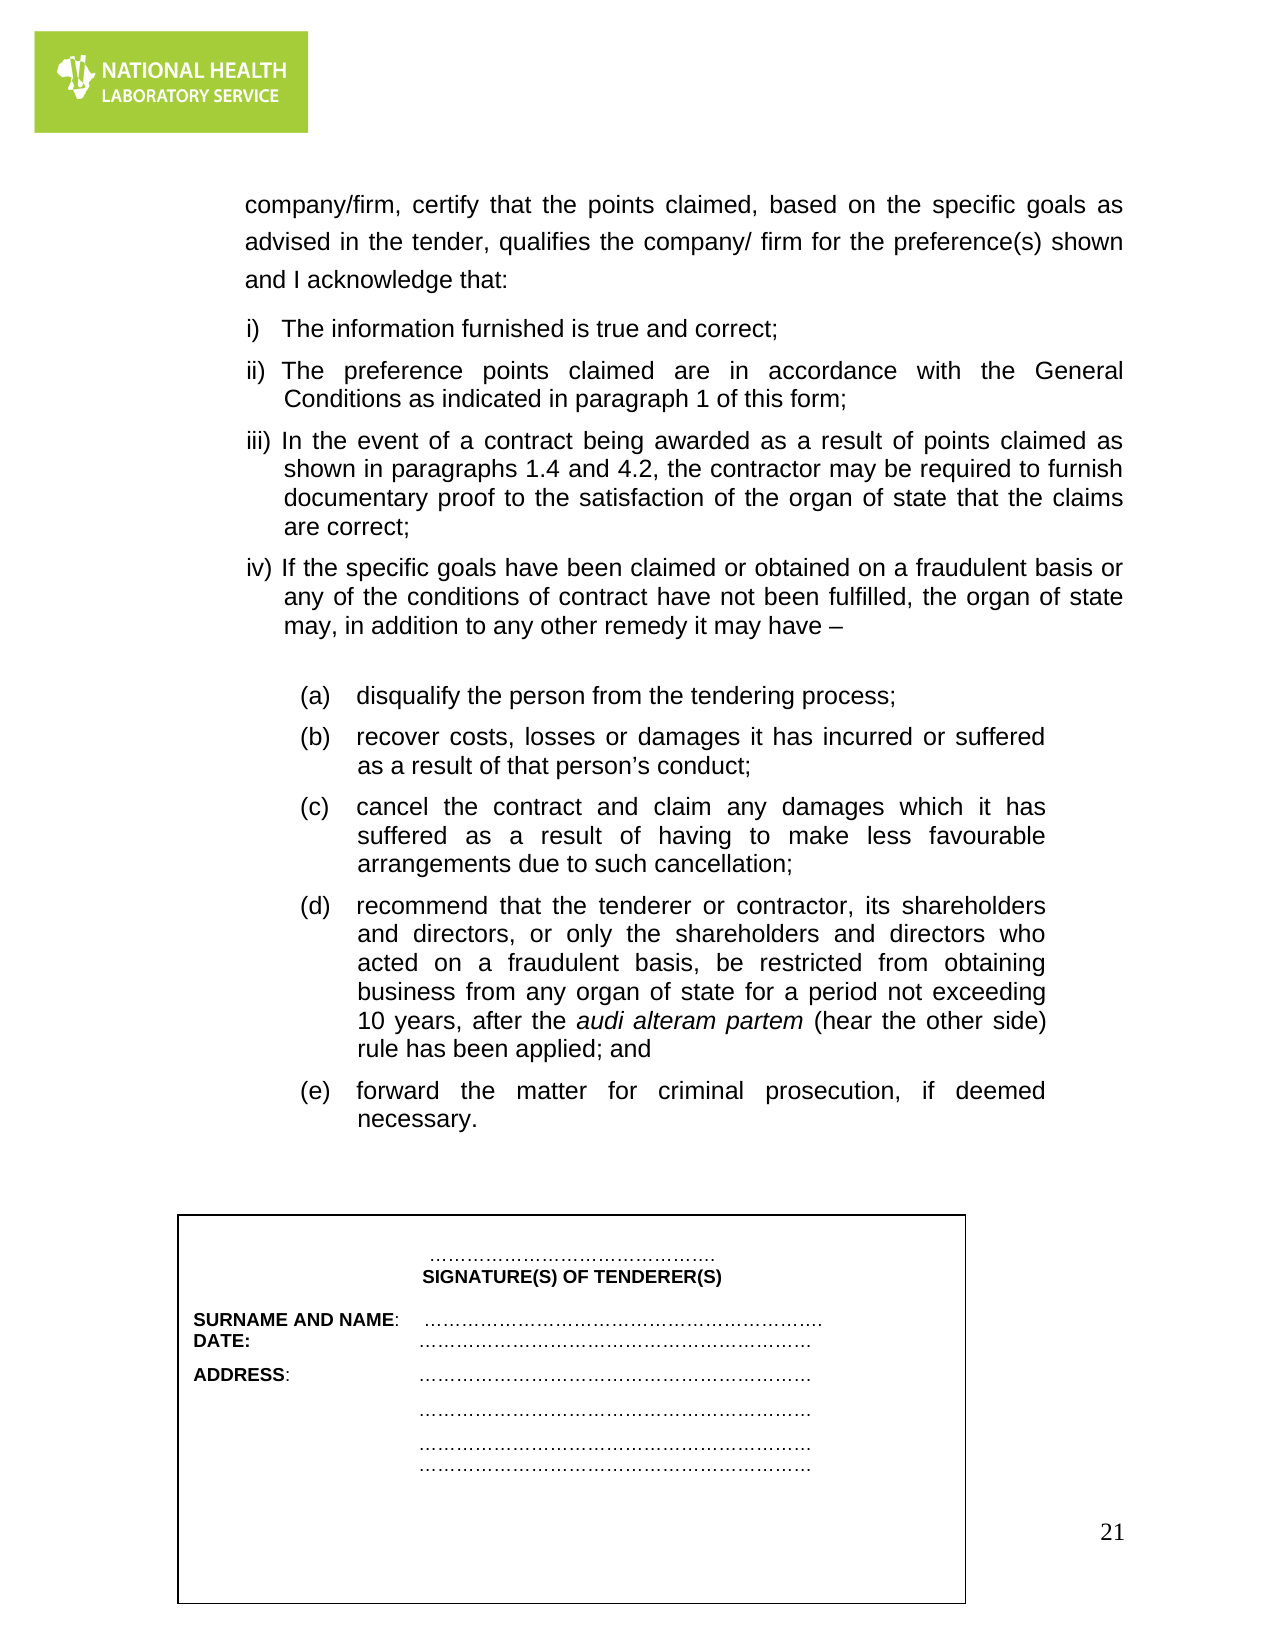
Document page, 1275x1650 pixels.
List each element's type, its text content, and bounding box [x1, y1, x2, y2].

list In the event of a contract being awarded as a result of points claimed as shown in paragraphs 1.4 and 4.2, the contractor may be required to furnish documentary proof to the satisfaction of the organ of state that the claims are correct; [246, 426, 1125, 541]
list recommend that the tenderer or contractor, its shareholders and directors, or only the shareholders and directors who acted on a fraudulent basis, be restricted from obtaining business from any organ of state for a period not exceeding 10 years, after the audi alteram partem (hear the other side) rule has been applied; and [300, 891, 1047, 1063]
list recover costs, losses or damages it has incurred or suffered as a result of that person’s conduct; [300, 722, 1047, 779]
list disqualify the person from the tendering process; [300, 681, 1047, 709]
list The preference points claimed are in accordance with the General Conditions as indicated in paragraph 1 of this form; [246, 356, 1125, 413]
list The information furnished is true and correct; [246, 314, 1125, 343]
list If the specific goals have been claimed or obtained on a fraudulent basis or any of the conditions of contract have not been fulfilled, the organ of state may, in addition to any other remedy it may have – [246, 553, 1125, 639]
list forward the matter for criminal prosecution, if deemed necessary. [300, 1076, 1047, 1133]
picture [34, 31, 309, 133]
list cancel the contract and claim any damages which it has suffered as a result of having to make less favourable arrangements due to such cancellation; [300, 792, 1047, 878]
